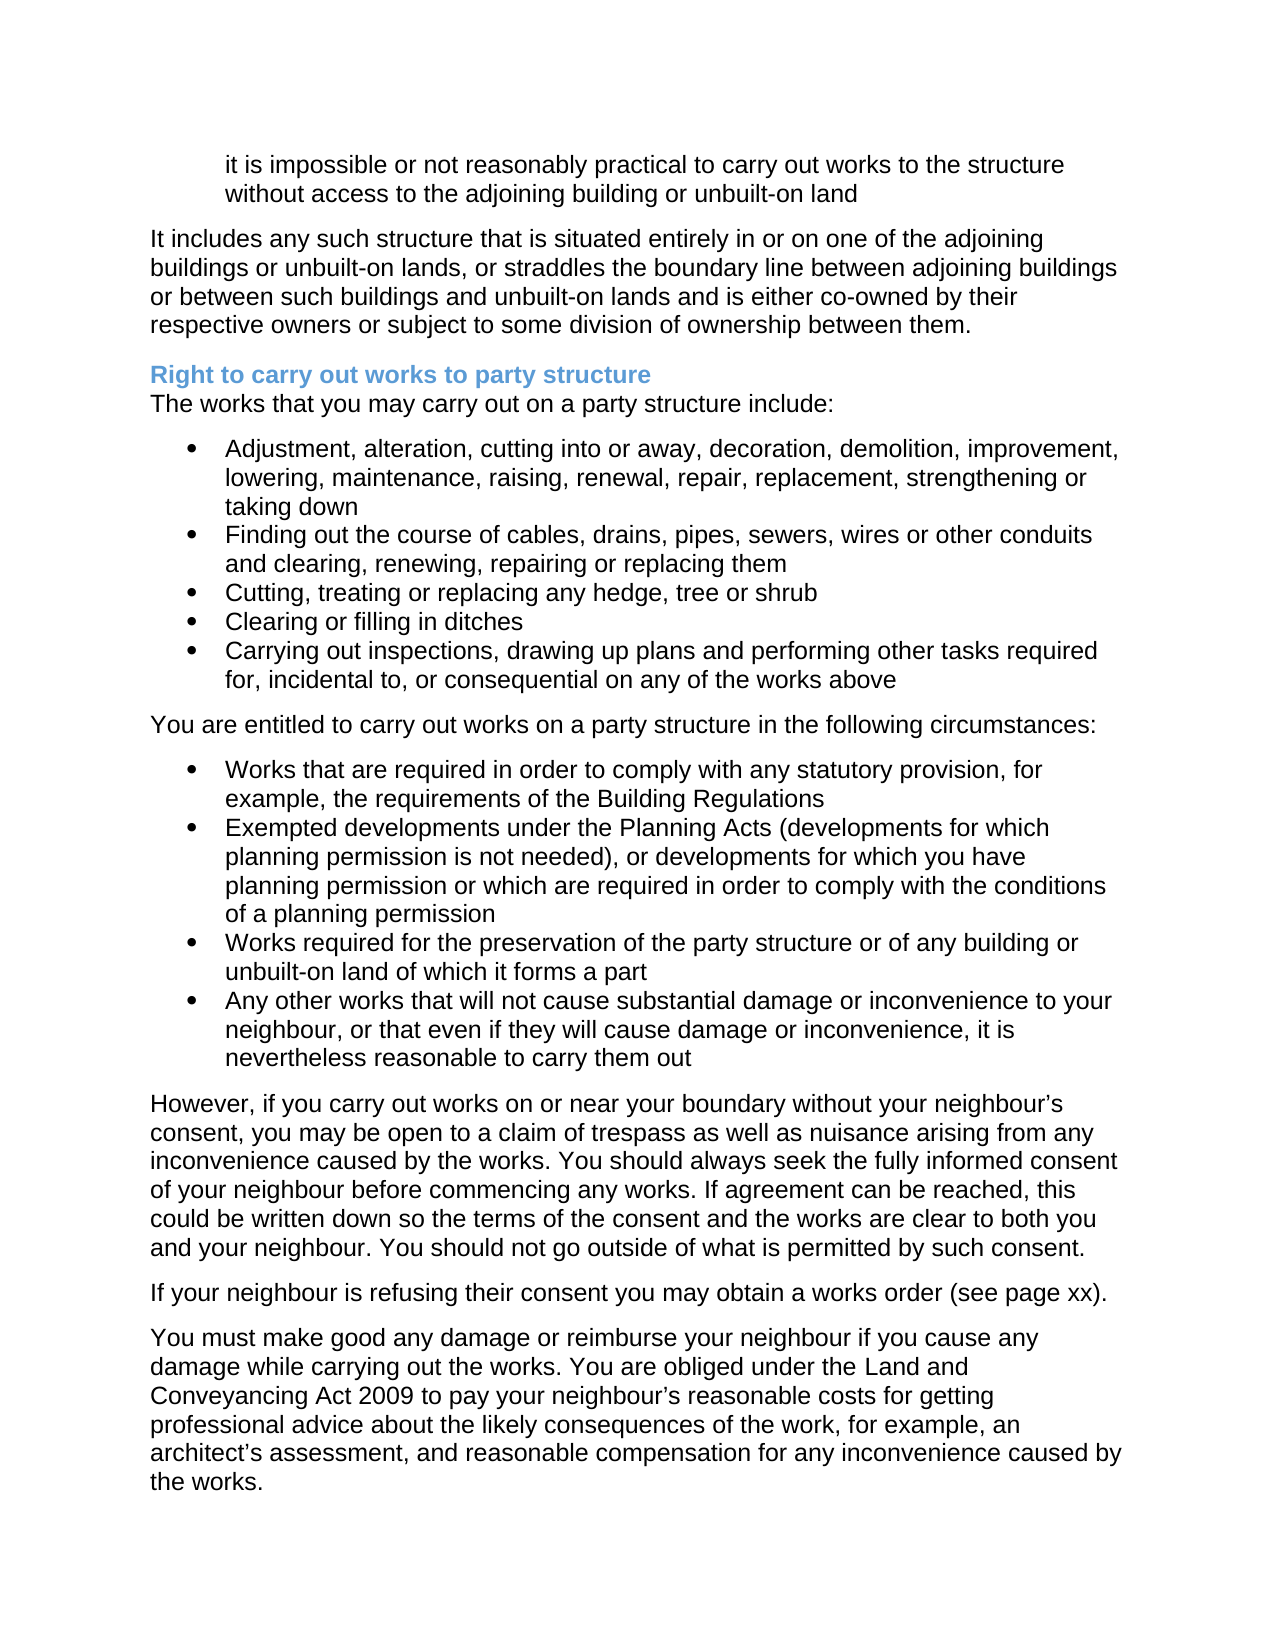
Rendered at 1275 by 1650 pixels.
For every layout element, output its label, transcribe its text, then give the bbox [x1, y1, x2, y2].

text You are entitled to carry out works on a party structure in the following circumstances: [150, 710, 1125, 739]
list Clearing or filling in ditches [187, 607, 1125, 636]
list Finding out the course of cables, drains, pipes, sewers, wires or other conduits and clearing, renewing, repairing or replacing them [187, 521, 1125, 578]
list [187, 150, 1125, 207]
list Any other works that will not cause substantial damage or inconvenience to your neighbour, or that even if they will cause damage or inconvenience, it is nevertheless reasonable to carry them out [187, 986, 1125, 1072]
list Carrying out inspections, drawing up plans and performing other tasks required for, incidental to, or consequential on any of the works above [187, 636, 1125, 693]
text If your neighbour is refusing their consent you may obtain a works order (see page xx). [150, 1278, 1125, 1307]
text It includes any such structure that is situated entirely in or on one of the adjoining buildings or unbuilt-on lands, or straddles the boundary line between adjoining buildings or between such buildings and unbuilt-on lands and is either co-owned by their respective owners or subject to some division of ownership between them. [150, 224, 1125, 339]
text However, if you carry out works on or near your boundary without your neighbour’s consent, you may be open to a claim of trespass as well as nuisance arising from any inconvenience caused by the works. You should always seek the fully informed consent of your neighbour before commencing any works. If agreement can be reached, this could be written down so the terms of the consent and the works are clear to both you and your neighbour. You should not go outside of what is permitted by such consent. [150, 1089, 1125, 1261]
text You must make good any damage or reimburse your neighbour if you cause any damage while carrying out the works. You are obliged under the Land and Conveyancing Act 2009 to pay your neighbour’s reasonable costs for getting professional advice about the likely consequences of the work, for example, an architect’s assessment, and reasonable compensation for any inconvenience caused by the works. [150, 1323, 1125, 1496]
list Cutting, treating or replacing any hedge, tree or shrub [187, 578, 1125, 607]
list Works that are required in order to comply with any statutory provision, for example, the requirements of the Building Regulations [187, 756, 1125, 813]
list Works required for the preservation of the party structure or of any building or unbuilt-on land of which it forms a part [187, 928, 1125, 986]
text The works that you may carry out on a party structure include: [150, 389, 1125, 417]
subtitle Right to carry out works to party structure [150, 360, 1125, 389]
list Adjustment, alteration, cutting into or away, decoration, demolition, improvement, lowering, maintenance, raising, renewal, repair, replacement, strengthening or taking down [187, 434, 1125, 521]
list Exempted developments under the Planning Acts (developments for which planning permission is not needed), or developments for which you have planning permission or which are required in order to comply with the conditions of a planning permission [187, 813, 1125, 928]
